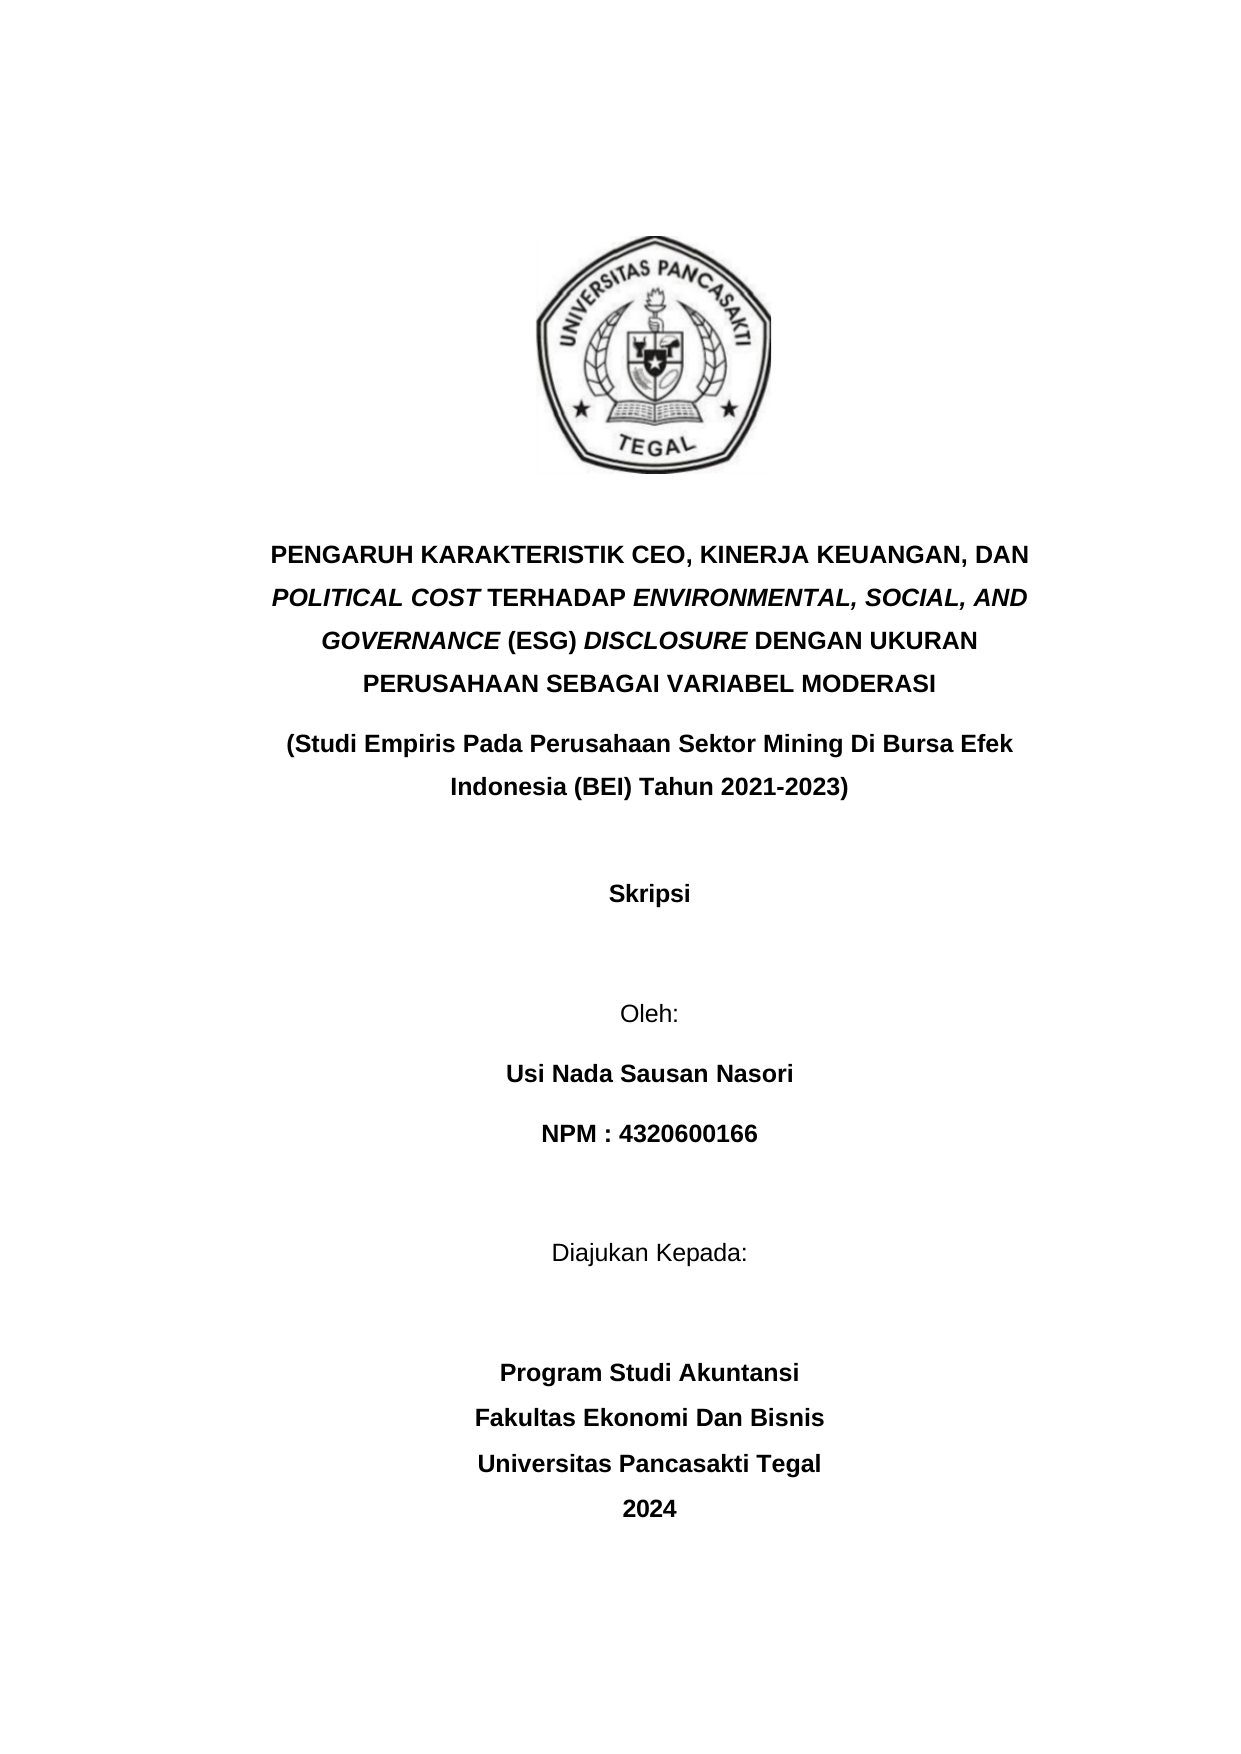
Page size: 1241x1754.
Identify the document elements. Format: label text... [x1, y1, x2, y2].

text Diajukan Kepada: [239, 1238, 1060, 1267]
picture [535, 236, 772, 474]
subtitle (Studi Empiris Pada Perusahaan Sektor Mining Di Bursa Efek Indonesia (BEI) Tahun 2021-2023) [232, 729, 1067, 801]
text Skripsi [239, 879, 1060, 908]
text Oleh: [239, 999, 1060, 1028]
subtitle Program Studi Akuntansi Fakultas Ekonomi Dan Bisnis Universitas Pancasakti Tegal 2024 [453, 1358, 847, 1523]
subtitle Usi Nada Sausan Nasori NPM : 4320600166 [482, 1059, 817, 1147]
text PENGARUH KARAKTERISTIK CEO, KINERJA KEUANGAN, DAN POLITICAL COST TERHADAP ENVIRONMENTAL, SOCIAL, AND GOVERNANCE (ESG) DISCLOSURE DENGAN UKURAN PERUSAHAAN SEBAGAI VARIABEL MODERASI [239, 539, 1060, 698]
